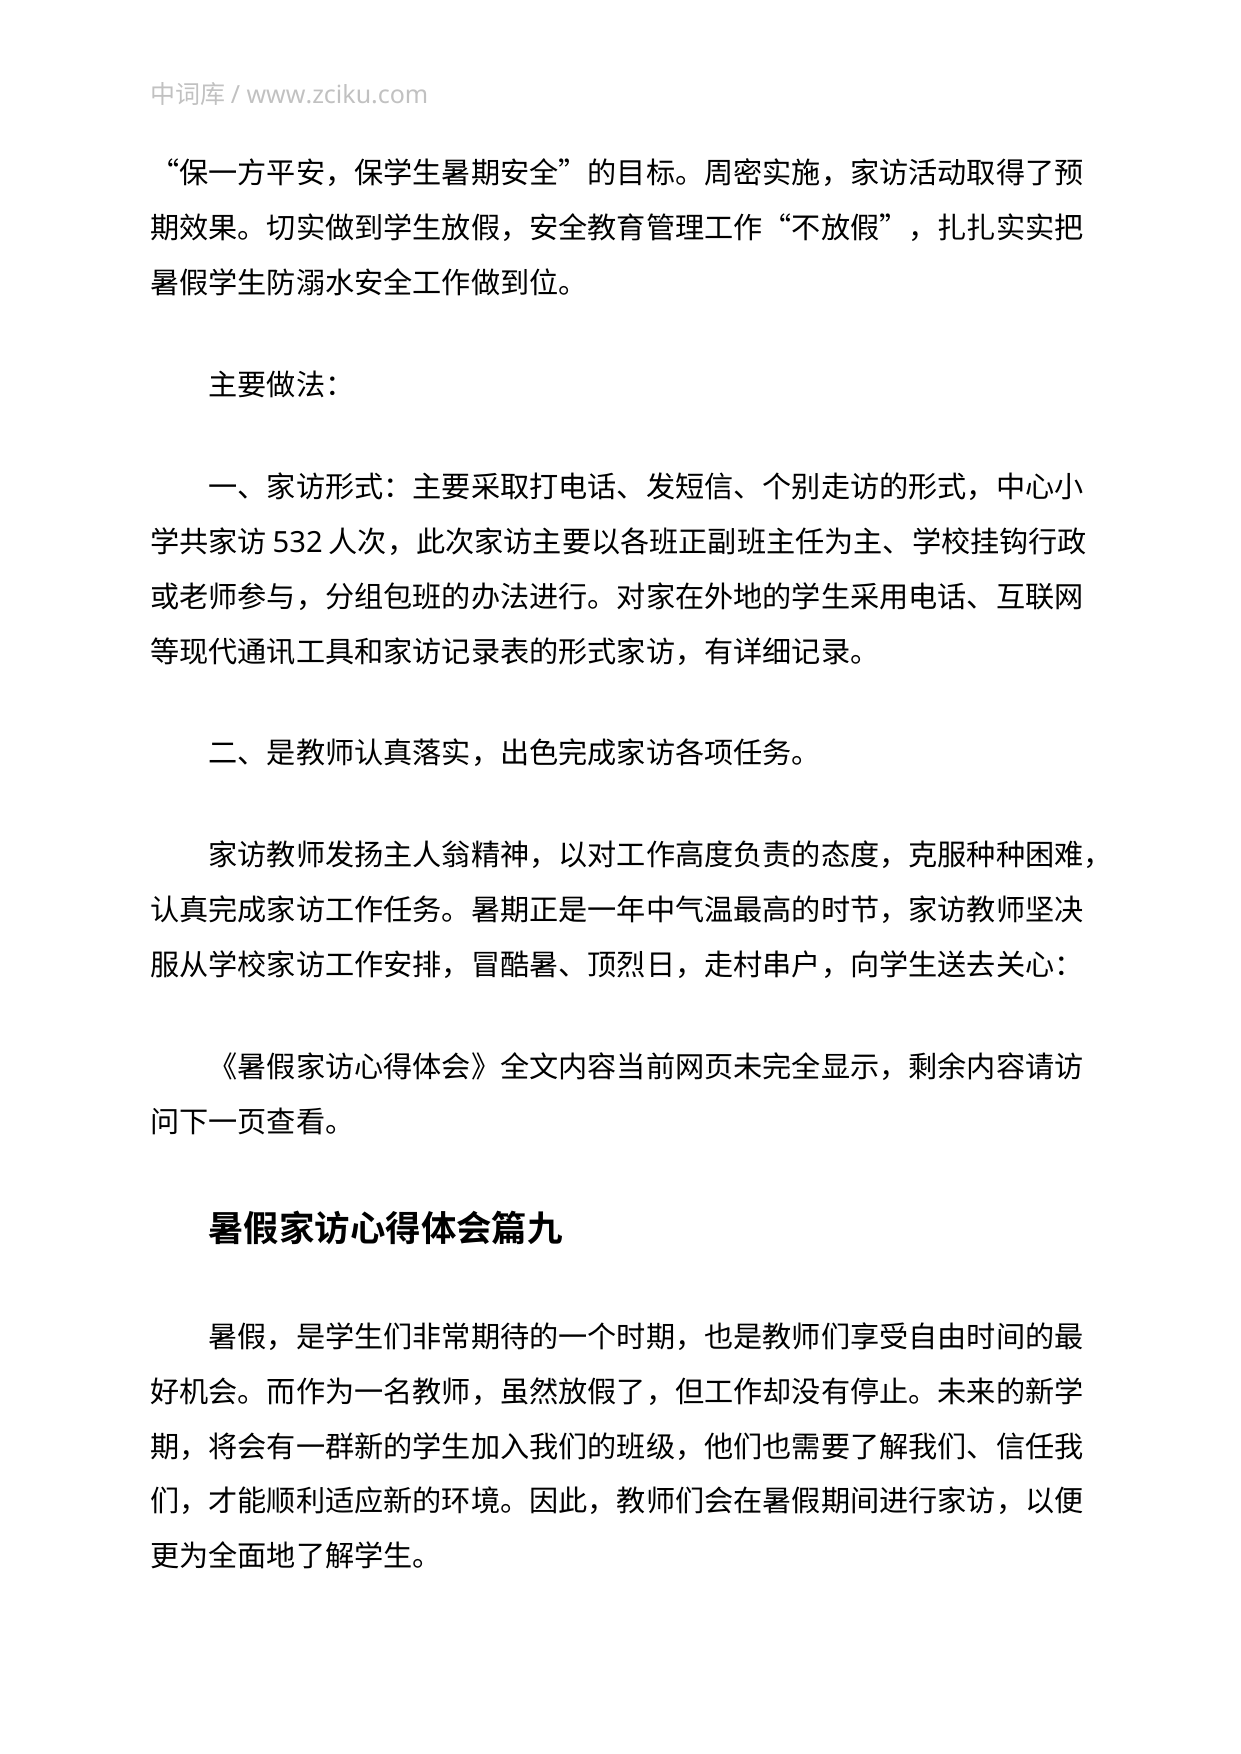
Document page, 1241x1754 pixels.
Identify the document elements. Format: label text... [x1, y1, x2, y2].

text 二、是教师认真落实，出色完成家访各项任务。 [150, 730, 1090, 772]
text 主要做法： [150, 362, 1090, 404]
text 一、家访形式：主要采取打电话、发短信、个别走访的形式，中心小学共家访532人次，此次家访主要以各班正副班主任为主、学校挂钩行政或老师参与，分组包班的办法进行。对家在外地的学生采用电话、互联网等现代通讯工具和家访记录表的形式家访，有详细记录。 [150, 463, 1090, 670]
text 暑假家访心得体会篇九 [150, 1200, 1090, 1251]
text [150, 150, 1090, 302]
text 暑假，是学生们非常期待的一个时期，也是教师们享受自由时间的最好机会。而作为一名教师，虽然放假了，但工作却没有停止。未来的新学期，将会有一群新的学生加入我们的班级，他们也需要了解我们、信任我们，才能顺利适应新的环境。因此，教师们会在暑假期间进行家访，以便更为全面地了解学生。 [150, 1313, 1090, 1575]
text 家访教师发扬主人翁精神，以对工作高度负责的态度，克服种种困难，认真完成家访工作任务。暑期正是一年中气温最高的时节，家访教师坚决服从学校家访工作安排，冒酷暑、顶烈日，走村串户，向学生送去关心： [150, 832, 1090, 984]
text 《暑假家访心得体会》全文内容当前网页未完全显示，剩余内容请访问下一页查看。 [150, 1043, 1090, 1140]
